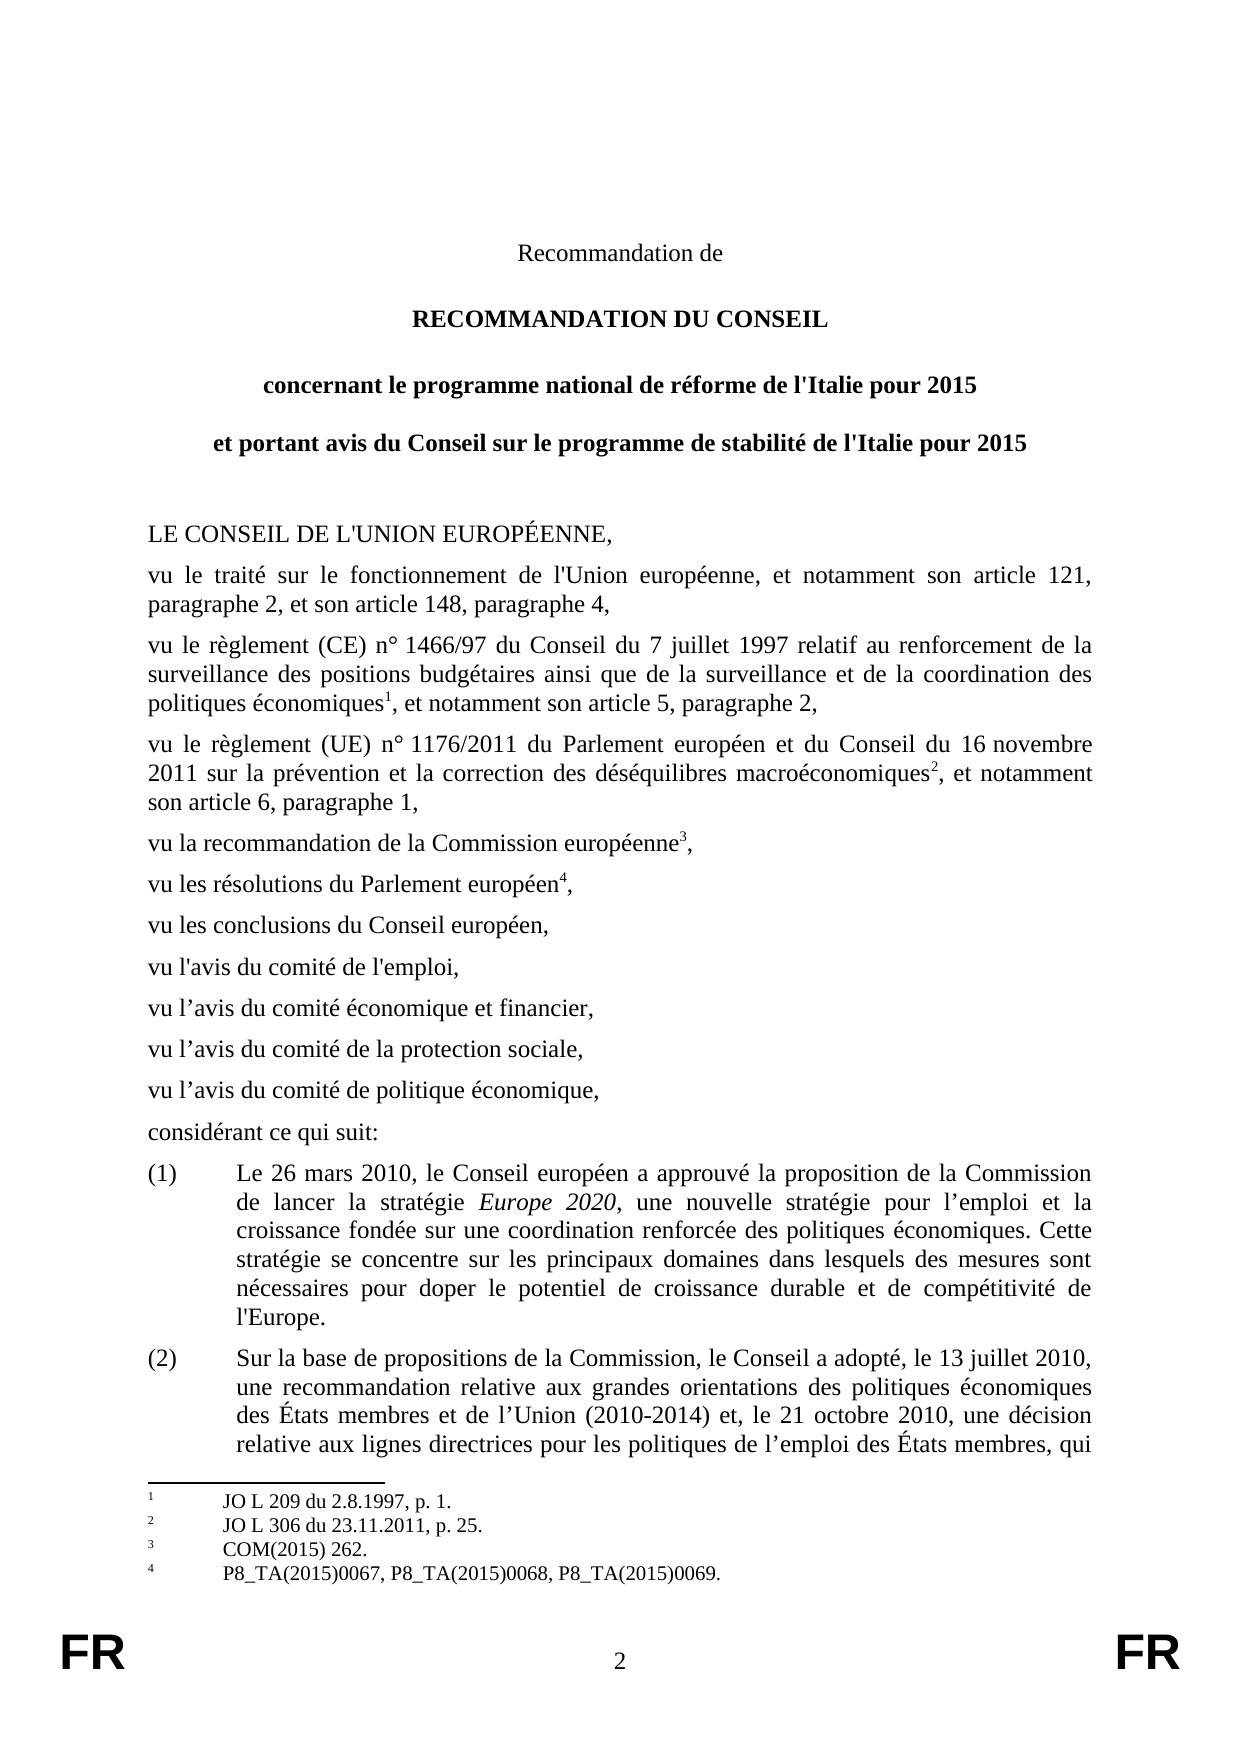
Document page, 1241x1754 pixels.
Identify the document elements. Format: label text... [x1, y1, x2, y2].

text vu l’avis du comité de la protection sociale, [148, 1034, 1093, 1063]
text vu l’avis du comité de politique économique, [148, 1076, 1093, 1104]
list Le 26 mars 2010, le Conseil européen a approuvé la proposition de la Commission de lancer la stratégie Europe 2020, une nouvelle stratégie pour l’emploi et la croissance fondée sur une coordination renforcée des politiques économiques. Cette stratégie se concentre sur les principaux domaines dans lesquels des mesures sont nécessaires pour doper le potentiel de croissance durable et de compétitivité de l'Europe. [148, 1158, 1093, 1331]
text considérant ce qui suit: [148, 1117, 1093, 1146]
text vu les résolutions du Parlement européen, [148, 869, 1093, 898]
text vu le règlement (CE) n° 1466/97 du Conseil du 7 juillet 1997 relatif au renforcement de la surveillance des positions budgétaires ainsi que de la surveillance et de la coordination des politiques économiques, et notamment son article 5, paragraphe 2, [148, 631, 1093, 717]
text vu le règlement (UE) n° 1176/2011 du Parlement européen et du Conseil du 16 novembre 2011 sur la prévention et la correction des déséquilibres macroéconomiques, et notamment son article 6, paragraphe 1, [148, 729, 1093, 816]
text RECOMMANDATION DU CONSEIL [148, 304, 1093, 333]
text vu la recommandation de la Commission européenne, [148, 828, 1093, 857]
text vu le traité sur le fonctionnement de l'Union européenne, et notamment son article 121, paragraphe 2, et son article 148, paragraphe 4, [148, 561, 1093, 618]
text vu l’avis du comité économique et financier, [148, 993, 1093, 1022]
text concernant le programme national de réforme de l'Italie pour 2015 et portant avis du Conseil sur le programme de stabilité de l'Italie pour 2015 [148, 371, 1093, 457]
text Recommandation de [148, 238, 1093, 267]
text vu les conclusions du Conseil européen, [148, 911, 1093, 939]
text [148, 1343, 1093, 1458]
text vu l'avis du comité de l'emploi, [148, 952, 1093, 981]
text LE CONSEIL DE L'UNION EUROPÉENNE, [148, 519, 1093, 548]
